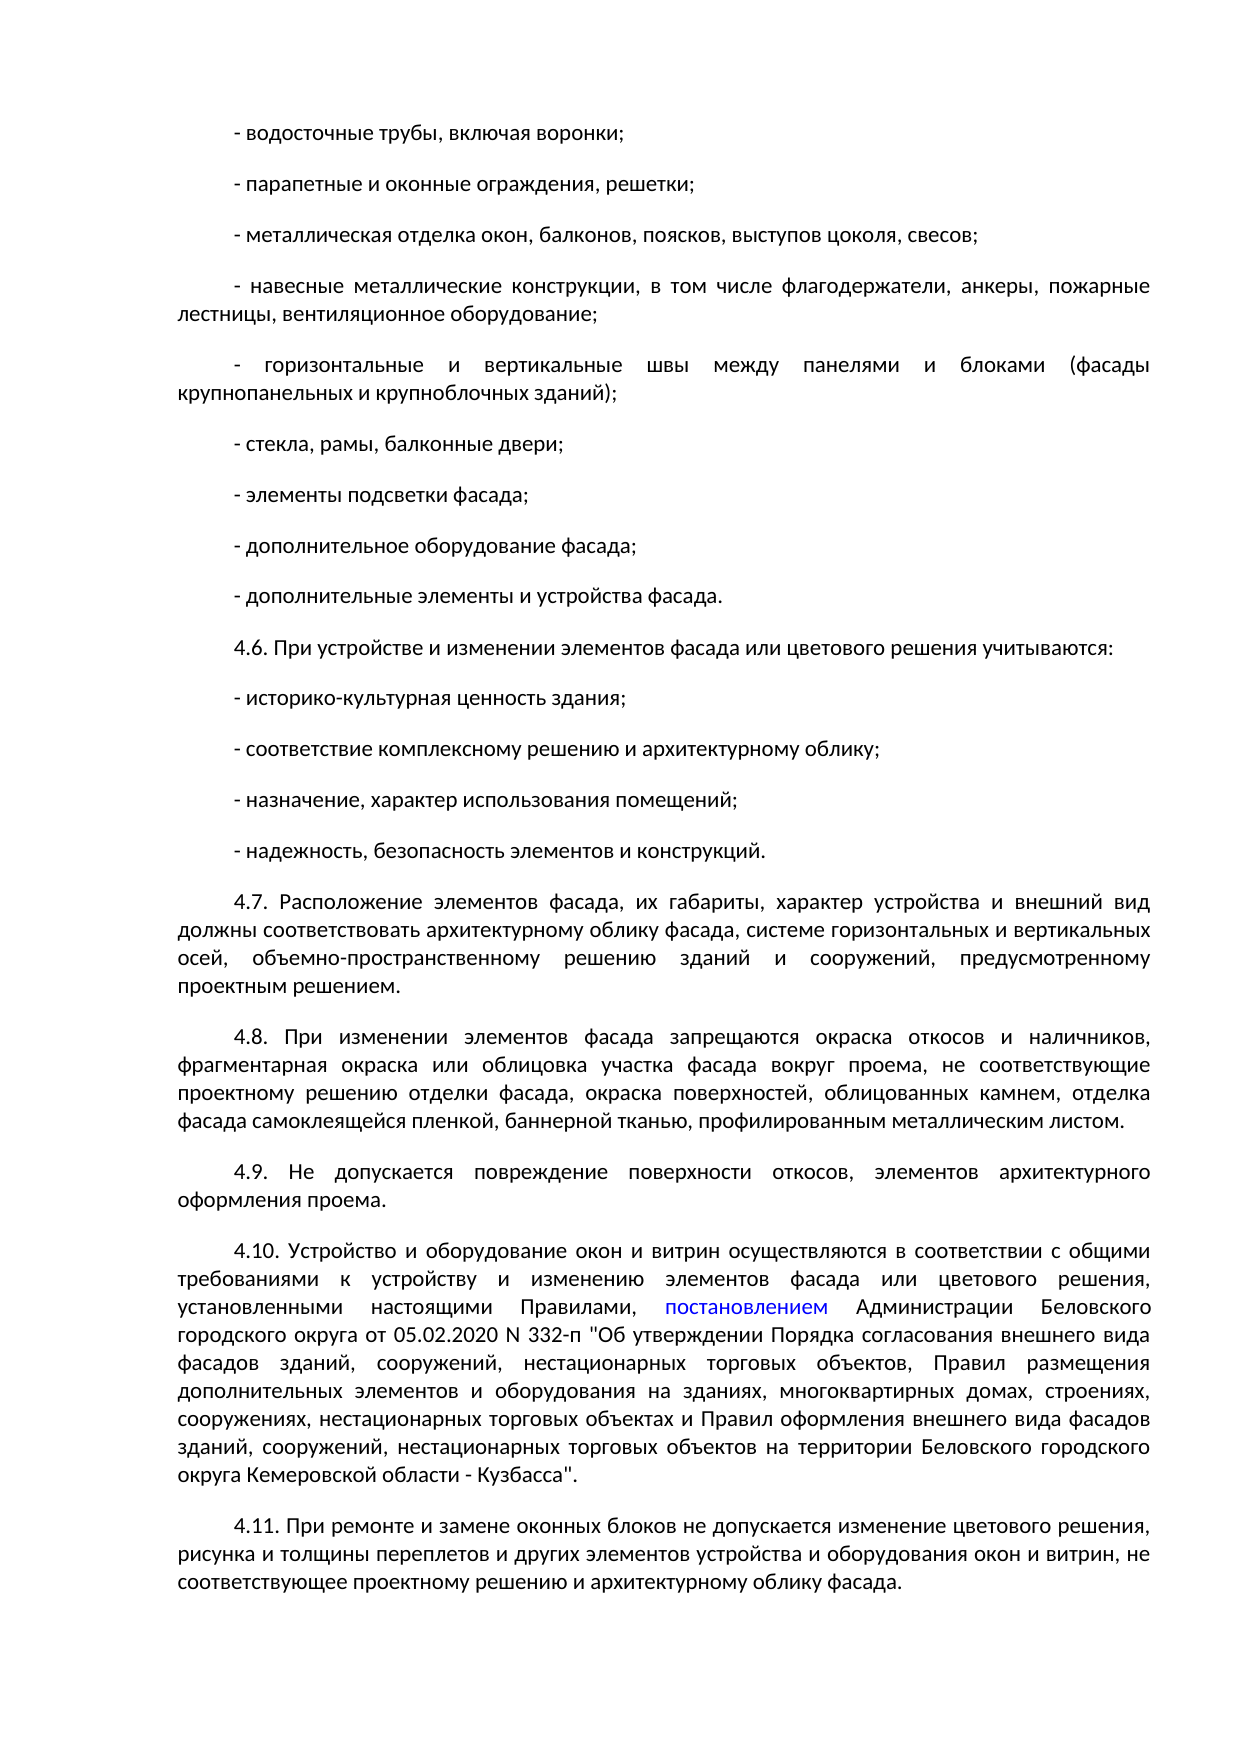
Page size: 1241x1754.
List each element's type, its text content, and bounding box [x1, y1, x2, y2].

text - стекла, рамы, балконные двери; [177, 429, 1152, 457]
text - дополнительное оборудование фасада; [177, 531, 1152, 559]
text 4.10. Устройство и оборудование окон и витрин осуществляются в соответствии с общими требованиями к устройству и изменению элементов фасада или цветового решения, установленными настоящими Правилами, постановлением Администрации Беловского городского округа от 05.02.2020 N 332-п "Об утверждении Порядка согласования внешнего вида фасадов зданий, сооружений, нестационарных торговых объектов, Правил размещения дополнительных элементов и оборудования на зданиях, многоквартирных домах, строениях, сооружениях, нестационарных торговых объектах и Правил оформления внешнего вида фасадов зданий, сооружений, нестационарных торговых объектов на территории Беловского городского округа Кемеровской области - Кузбасса". [177, 1236, 1152, 1488]
text - историко-культурная ценность здания; [177, 683, 1152, 712]
text - горизонтальные и вертикальные швы между панелями и блоками (фасады крупнопанельных и крупноблочных зданий); [177, 350, 1152, 406]
text - навесные металлические конструкции, в том числе флагодержатели, анкеры, пожарные лестницы, вентиляционное оборудование; [177, 271, 1152, 327]
text - элементы подсветки фасада; [177, 480, 1152, 508]
text - водосточные трубы, включая воронки; [177, 118, 1152, 146]
text - дополнительные элементы и устройства фасада. [177, 582, 1152, 610]
text 4.11. При ремонте и замене оконных блоков не допускается изменение цветового решения, рисунка и толщины переплетов и других элементов устройства и оборудования окон и витрин, не соответствующее проектному решению и архитектурному облику фасада. [177, 1511, 1152, 1595]
text 4.8. При изменении элементов фасада запрещаются окраска откосов и наличников, фрагментарная окраска или облицовка участка фасада вокруг проема, не соответствующие проектному решению отделки фасада, окраска поверхностей, облицованных камнем, отделка фасада самоклеящейся пленкой, баннерной тканью, профилированным металлическим листом. [177, 1022, 1152, 1134]
text 4.6. При устройстве и изменении элементов фасада или цветового решения учитываются: [177, 633, 1152, 661]
text - парапетные и оконные ограждения, решетки; [177, 169, 1152, 197]
text 4.9. Не допускается повреждение поверхности откосов, элементов архитектурного оформления проема. [177, 1157, 1152, 1213]
text - надежность, безопасность элементов и конструкций. [177, 836, 1152, 864]
text - соответствие комплексному решению и архитектурному облику; [177, 734, 1152, 762]
text 4.7. Расположение элементов фасада, их габариты, характер устройства и внешний вид должны соответствовать архитектурному облику фасада, системе горизонтальных и вертикальных осей, объемно-пространственному решению зданий и сооружений, предусмотренному проектным решением. [177, 887, 1152, 999]
text - металлическая отделка окон, балконов, поясков, выступов цоколя, свесов; [177, 220, 1152, 248]
text - назначение, характер использования помещений; [177, 785, 1152, 813]
